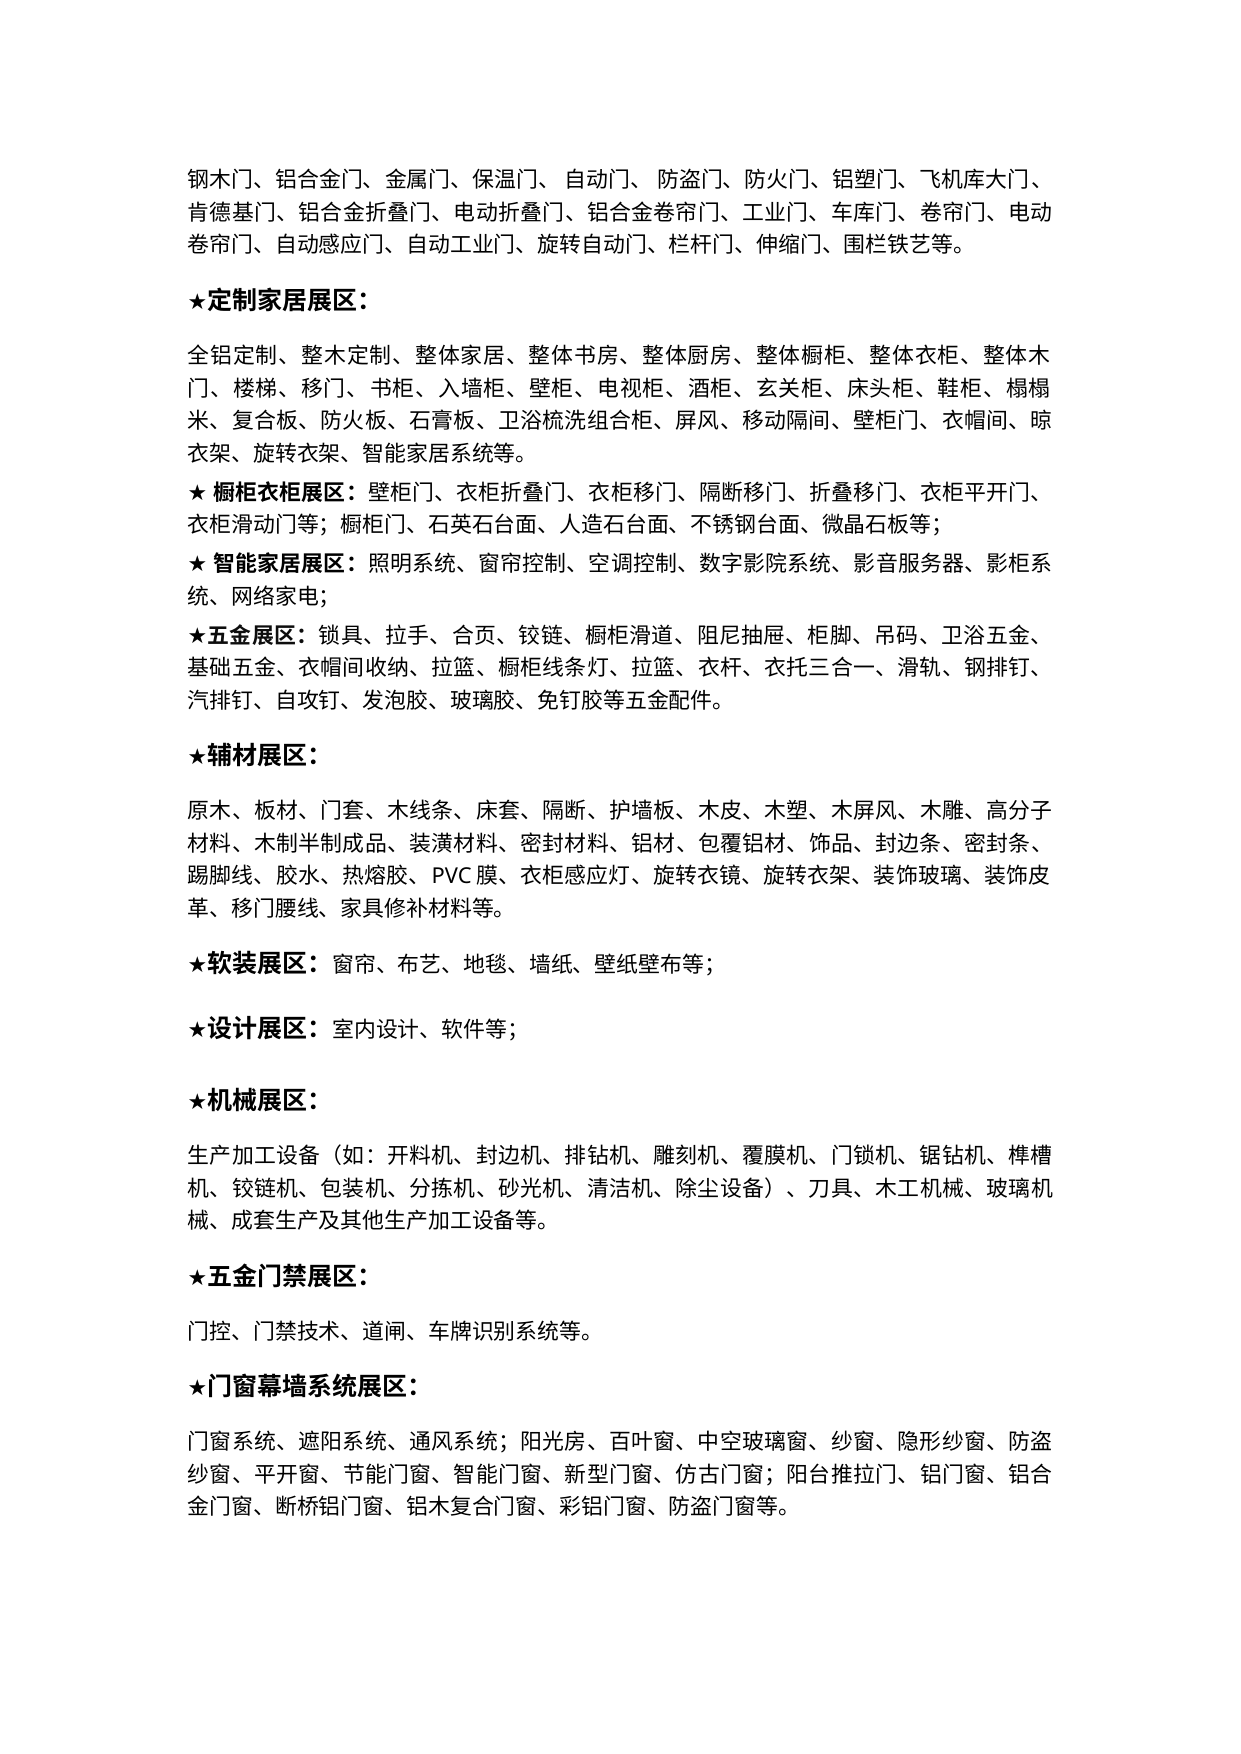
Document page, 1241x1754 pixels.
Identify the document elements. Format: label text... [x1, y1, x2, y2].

text ★五金门禁展区： [187, 1242, 1053, 1307]
text 门窗系统、遮阳系统、通风系统；阳光房、百叶窗、中空玻璃窗、纱窗、隐形纱窗、防盗纱窗、平开窗、节能门窗、智能门窗、新型门窗、仿古门窗；阳台推拉门、铝门窗、铝合金门窗、断桥铝门窗、铝木复合门窗、彩铝门窗、防盗门窗等。 [187, 1424, 1053, 1521]
text ★五金展区：锁具、拉手、合页、铰链、橱柜滑道、阻尼抽屉、柜脚、吊码、卫浴五金、基础五金、衣帽间收纳、拉篮、橱柜线条灯、拉篮、衣杆、衣托三合一、滑轨、钢排钉、汽排钉、自攻钉、发泡胶、玻璃胶、免钉胶等五金配件。 [187, 617, 1053, 715]
text ★定制家居展区： [187, 266, 1053, 331]
text ★ 橱柜衣柜展区：壁柜门、衣柜折叠门、衣柜移门、隔断移门、折叠移门、衣柜平开门、衣柜滑动门等；橱柜门、石英石台面、人造石台面、不锈钢台面、微晶石板等； [187, 474, 1053, 539]
text ★软装展区：窗帘、布艺、地毯、墙纸、壁纸壁布等； [187, 929, 1053, 994]
text ★ 智能家居展区：照明系统、窗帘控制、空调控制、数字影院系统、影音服务器、影柜系统、网络家电； [187, 546, 1053, 611]
text 原木、板材、门套、木线条、床套、隔断、护墙板、木皮、木塑、木屏风、木雕、高分子材料、木制半制成品、装潢材料、密封材料、铝材、包覆铝材、饰品、封边条、密封条、踢脚线、胶水、热熔胶、PVC膜、衣柜感应灯、旋转衣镜、旋转衣架、装饰玻璃、装饰皮革、移门腰线、家具修补材料等。 [187, 793, 1053, 923]
text ★辅材展区： [187, 721, 1053, 786]
text ★机械展区： [187, 1066, 1053, 1131]
text 全铝定制、整木定制、整体家居、整体书房、整体厨房、整体橱柜、整体衣柜、整体木门、楼梯、移门、书柜、入墙柜、壁柜、电视柜、酒柜、玄关柜、床头柜、鞋柜、榻榻米、复合板、防火板、石膏板、卫浴梳洗组合柜、屏风、移动隔间、壁柜门、衣帽间、晾衣架、旋转衣架、智能家居系统等。 [187, 338, 1053, 468]
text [187, 162, 1053, 259]
text ★门窗幕墙系统展区： [187, 1352, 1053, 1417]
text 门控、门禁技术、道闸、车牌识别系统等。 [187, 1313, 1053, 1346]
text ★设计展区：室内设计、软件等； [187, 994, 1053, 1059]
text 生产加工设备（如：开料机、封边机、排钻机、雕刻机、覆膜机、门锁机、锯钻机、榫槽机、铰链机、包装机、分拣机、砂光机、清洁机、除尘设备）、刀具、木工机械、玻璃机械、成套生产及其他生产加工设备等。 [187, 1138, 1053, 1235]
